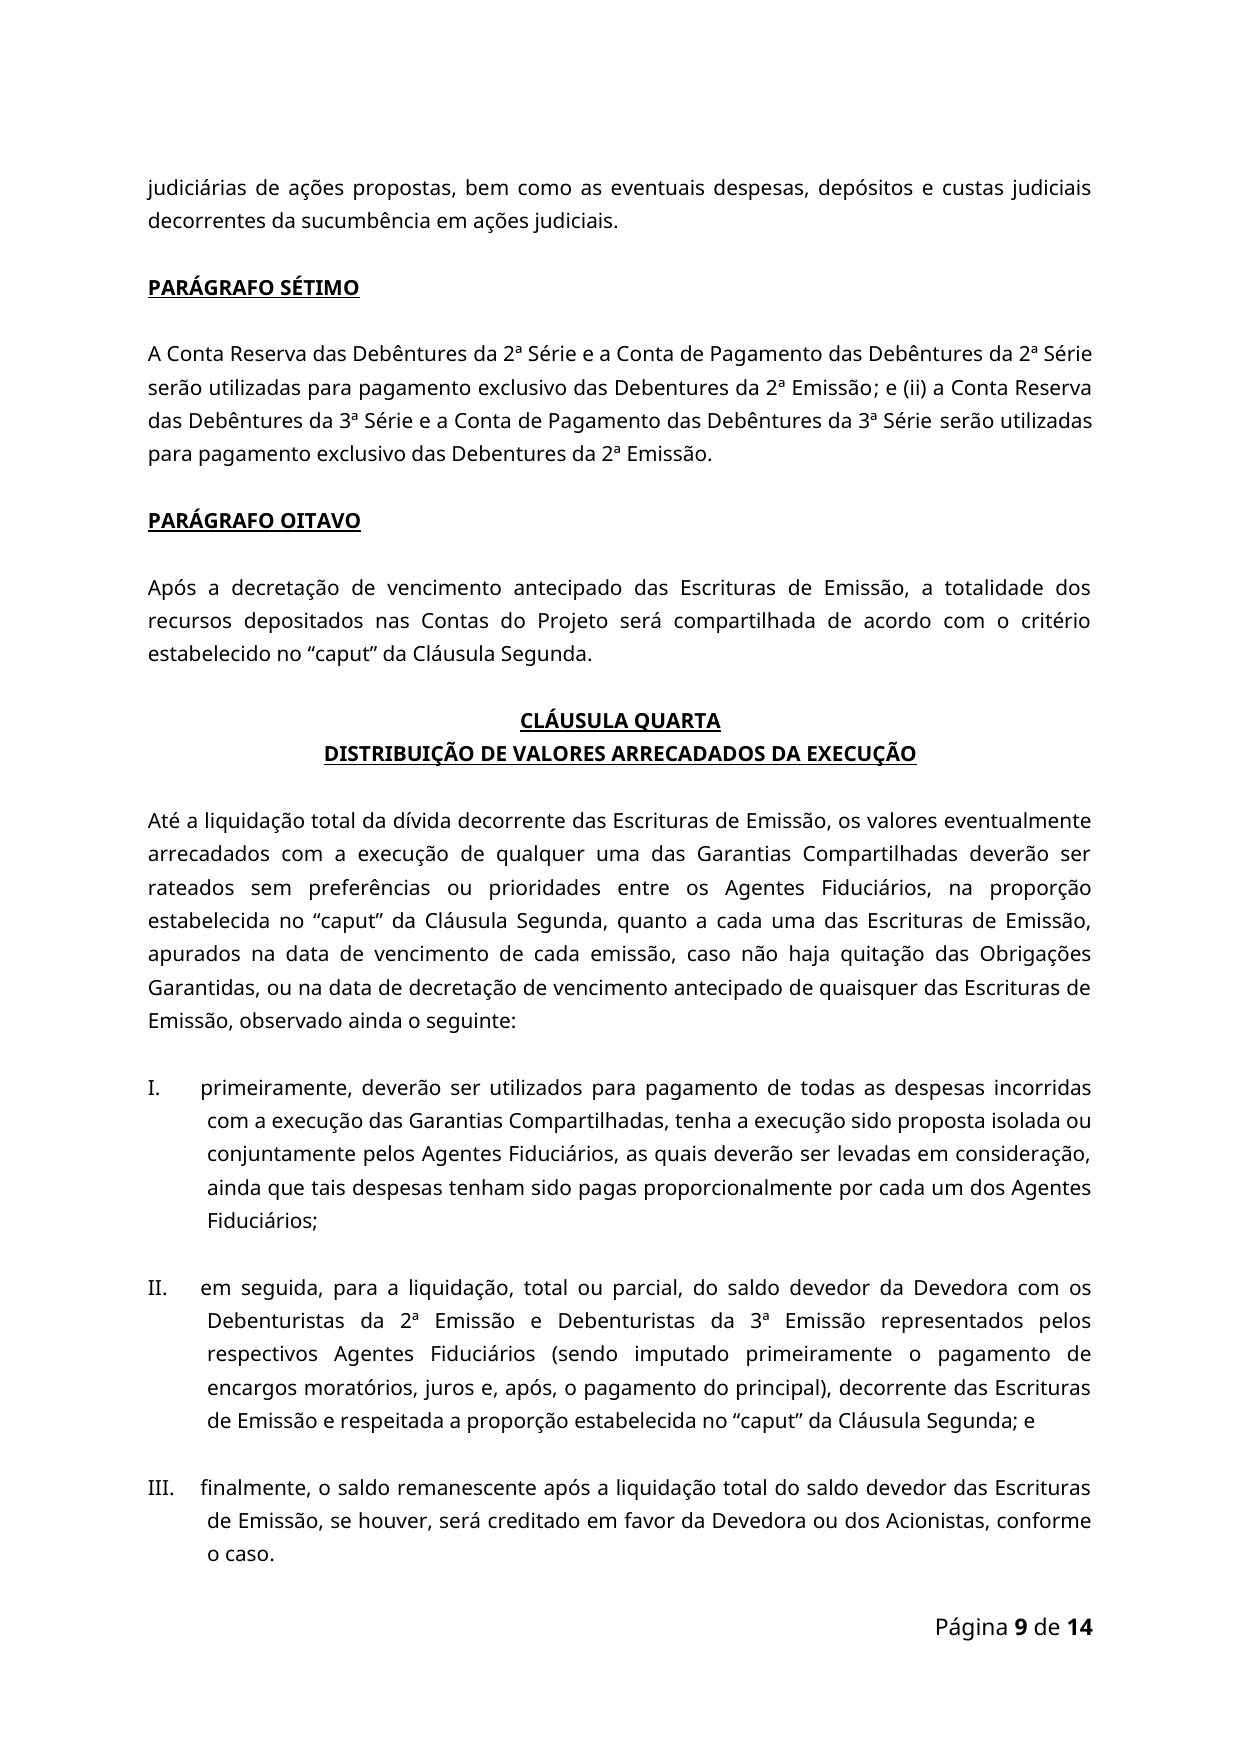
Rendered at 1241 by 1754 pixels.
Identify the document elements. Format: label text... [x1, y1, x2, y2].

list primeiramente, deverão ser utilizados para pagamento de todas as despesas incorridas com a execução das Garantias Compartilhadas, tenha a execução sido proposta isolada ou conjuntamente pelos Agentes Fiduciários, as quais deverão ser levadas em consideração, ainda que tais despesas tenham sido pagas proporcionalmente por cada um dos Agentes Fiduciários; [148, 1068, 1092, 1235]
list Até a liquidação total da dívida decorrente das Escrituras de Emissão, os valores eventualmente arrecadados com a execução de qualquer uma das Garantias Compartilhadas deverão ser rateados sem preferências ou prioridades entre os Agentes Fiduciários, na proporção estabelecida no “caput” da Cláusula Segunda, quanto a cada uma das Escrituras de Emissão, apurados na data de vencimento de cada emissão, caso não haja quitação das Obrigações Garantidas, ou na data de decretação de vencimento antecipado de quaisquer das Escrituras de Emissão, observado ainda o seguinte: [148, 802, 1092, 1035]
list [148, 168, 1092, 235]
list PARÁGRAFO OITAVO [148, 502, 1092, 535]
list DISTRIBUIÇÃO DE VALORES ARRECADADOS DA EXECUÇÃO [148, 735, 1092, 768]
text Após a decretação de vencimento antecipado das Escrituras de Emissão, a totalidade dos recursos depositados nas Contas do Projeto será compartilhada de acordo com o critério estabelecido no “caput” da Cláusula Segunda. [148, 568, 1092, 668]
list PARÁGRAFO SÉTIMO [148, 268, 1092, 302]
list CLÁUSULA QUARTA [148, 702, 1092, 735]
list A Conta Reserva das Debêntures da 2ª Série e a Conta de Pagamento das Debêntures da 2ª Série serão utilizadas para pagamento exclusivo das Debentures da 2ª Emissão; e (ii) a Conta Reserva das Debêntures da 3ª Série e a Conta de Pagamento das Debêntures da 3ª Série serão utilizadas para pagamento exclusivo das Debentures da 2ª Emissão. [148, 335, 1092, 468]
list em seguida, para a liquidação, total ou parcial, do saldo devedor da Devedora com os Debenturistas da 2ª Emissão e Debenturistas da 3ª Emissão representados pelos respectivos Agentes Fiduciários (sendo imputado primeiramente o pagamento de encargos moratórios, juros e, após, o pagamento do principal), decorrente das Escrituras de Emissão e respeitada a proporção estabelecida no “caput” da Cláusula Segunda; e [148, 1268, 1092, 1435]
list finalmente, o saldo remanescente após a liquidação total do saldo devedor das Escrituras de Emissão, se houver, será creditado em favor da Devedora ou dos Acionistas, conforme o caso. [148, 1468, 1092, 1568]
